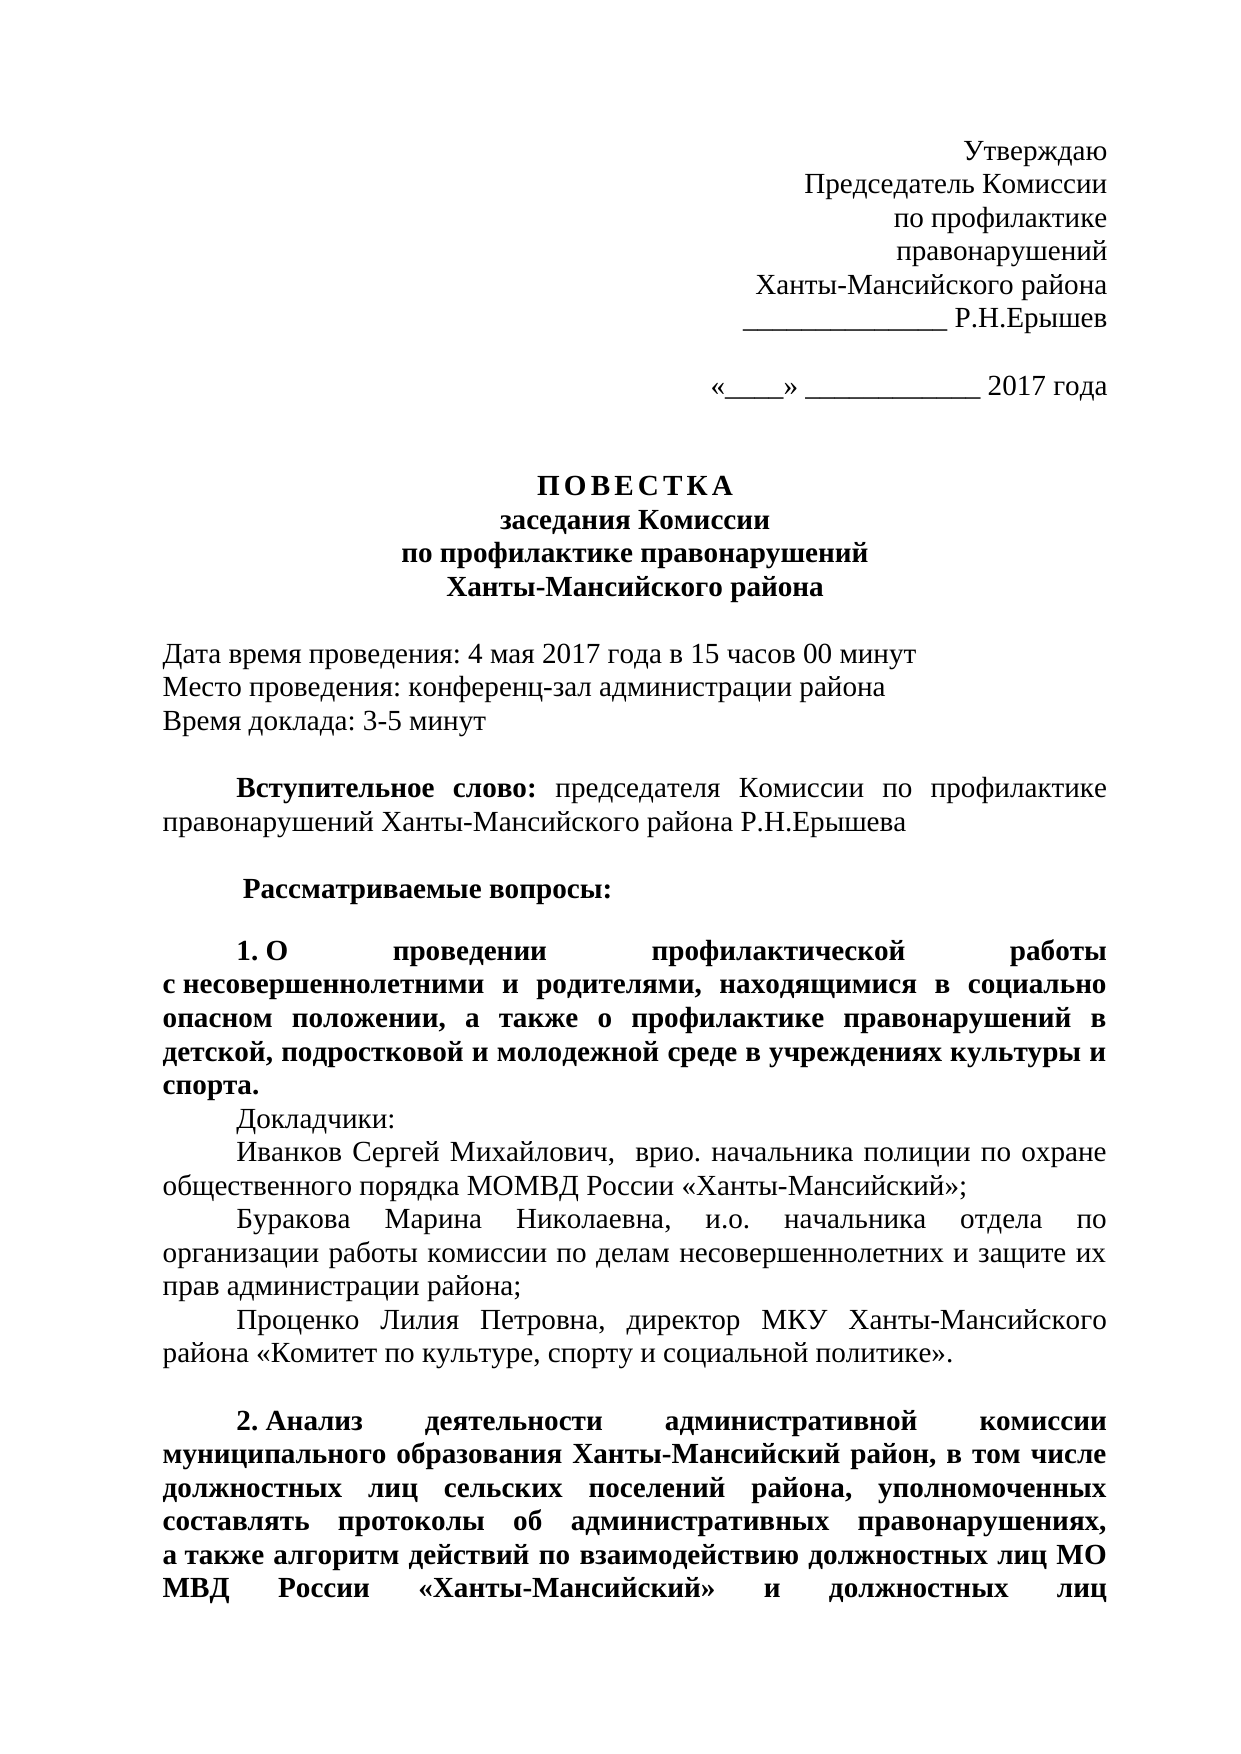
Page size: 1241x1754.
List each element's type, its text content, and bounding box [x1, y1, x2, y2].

text Ханты-Мансийского района [162, 569, 1107, 602]
text «____» ____________ 2017 года [162, 368, 1107, 401]
text Время доклада: 3-5 минут [162, 703, 1107, 737]
text Рассматриваемые вопросы: [162, 871, 1107, 904]
text Проценко Лилия Петровна, директор МКУ Ханты-Мансийского района «Комитет по культуре, спорту и социальной политике». [162, 1302, 1107, 1369]
text ПОВЕСТКА [162, 468, 1107, 502]
text Докладчики: [162, 1101, 1107, 1134]
text ______________ Р.Н.Ерышев [162, 301, 1107, 334]
text Вступительное слово: председателя Комиссии по профилактике правонарушений Ханты-Мансийского района Р.Н.Ерышева [162, 770, 1107, 837]
text по профилактике правонарушений [162, 535, 1107, 569]
text правонарушений [162, 233, 1107, 267]
text Иванков Сергей Михайлович, врио. начальника полиции по охране общественного порядка МОМВД России «Ханты-Мансийский»; [162, 1134, 1107, 1201]
text Место проведения: конференц-зал администрации района [162, 669, 1107, 703]
text по профилактике [162, 200, 1107, 233]
text Председатель Комиссии [162, 166, 1107, 200]
text Ханты-Мансийского района [162, 267, 1107, 301]
text Дата время проведения: 4 мая 2017 года в 15 часов 00 минут [162, 636, 1107, 669]
text Буракова Марина Николаевна, и.о. начальника отдела по организации работы комиссии по делам несовершеннолетних и защите их прав администрации района; [162, 1201, 1107, 1302]
text заседания Комиссии [162, 502, 1107, 535]
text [162, 1403, 1107, 1604]
text Утверждаю [162, 133, 1107, 166]
text 1. О проведении профилактической работы с несовершеннолетними и родителями, находящимися в социально опасном положении, а также о профилактике правонарушений в детской, подростковой и молодежной среде в учреждениях культуры и спорта. [162, 933, 1107, 1101]
